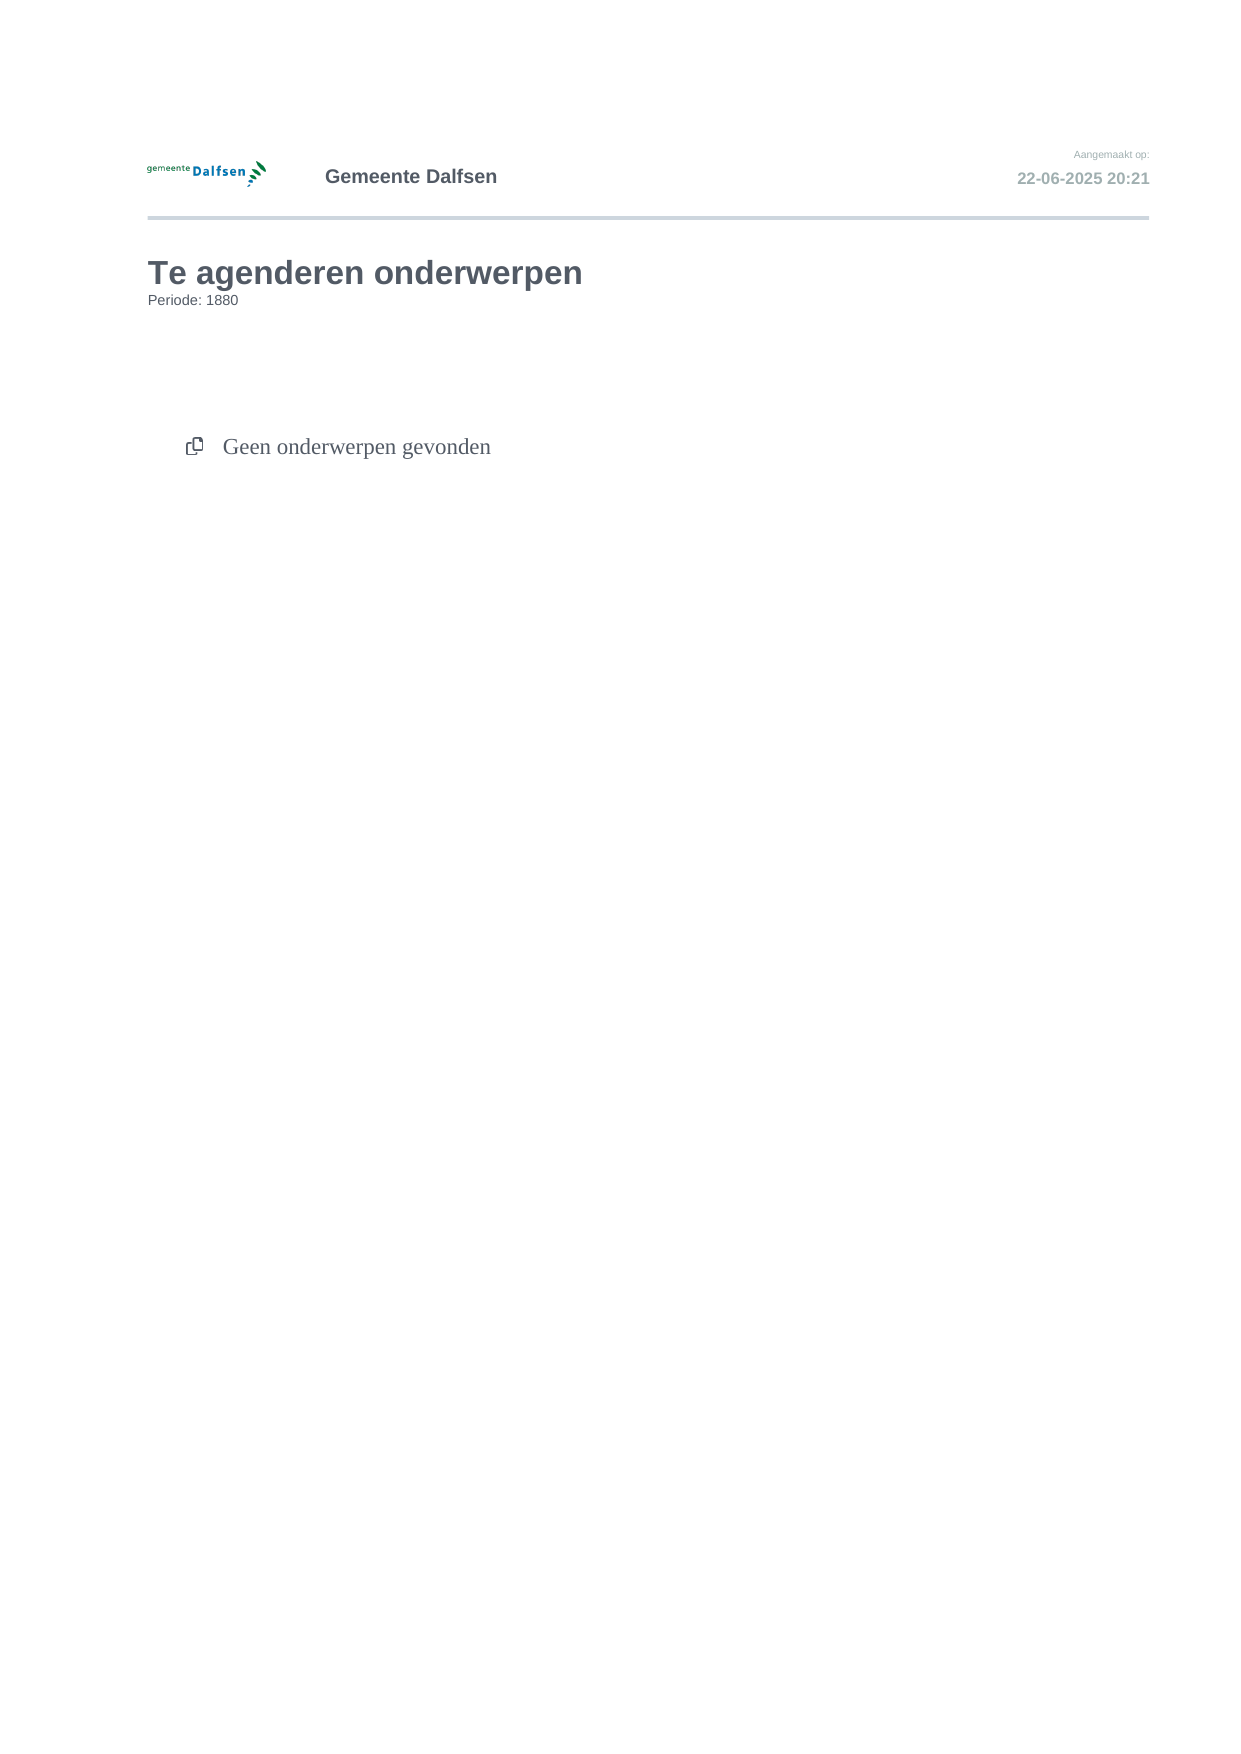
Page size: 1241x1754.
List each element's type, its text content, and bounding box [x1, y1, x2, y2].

table_header [148, 148, 325, 188]
picture [147, 216, 1150, 220]
list Geen onderwerpen gevonden [185, 433, 1093, 459]
table_cell Periode: 1880 [148, 292, 727, 325]
picture [147, 161, 266, 187]
table_header Te agenderen onderwerpen [148, 245, 727, 292]
table_header Aangemaakt op: [727, 148, 1149, 161]
table_header Gemeente Dalfsen [325, 148, 727, 188]
picture [186, 437, 203, 455]
table_cell 22-06-2025 20:21 [727, 161, 1149, 188]
